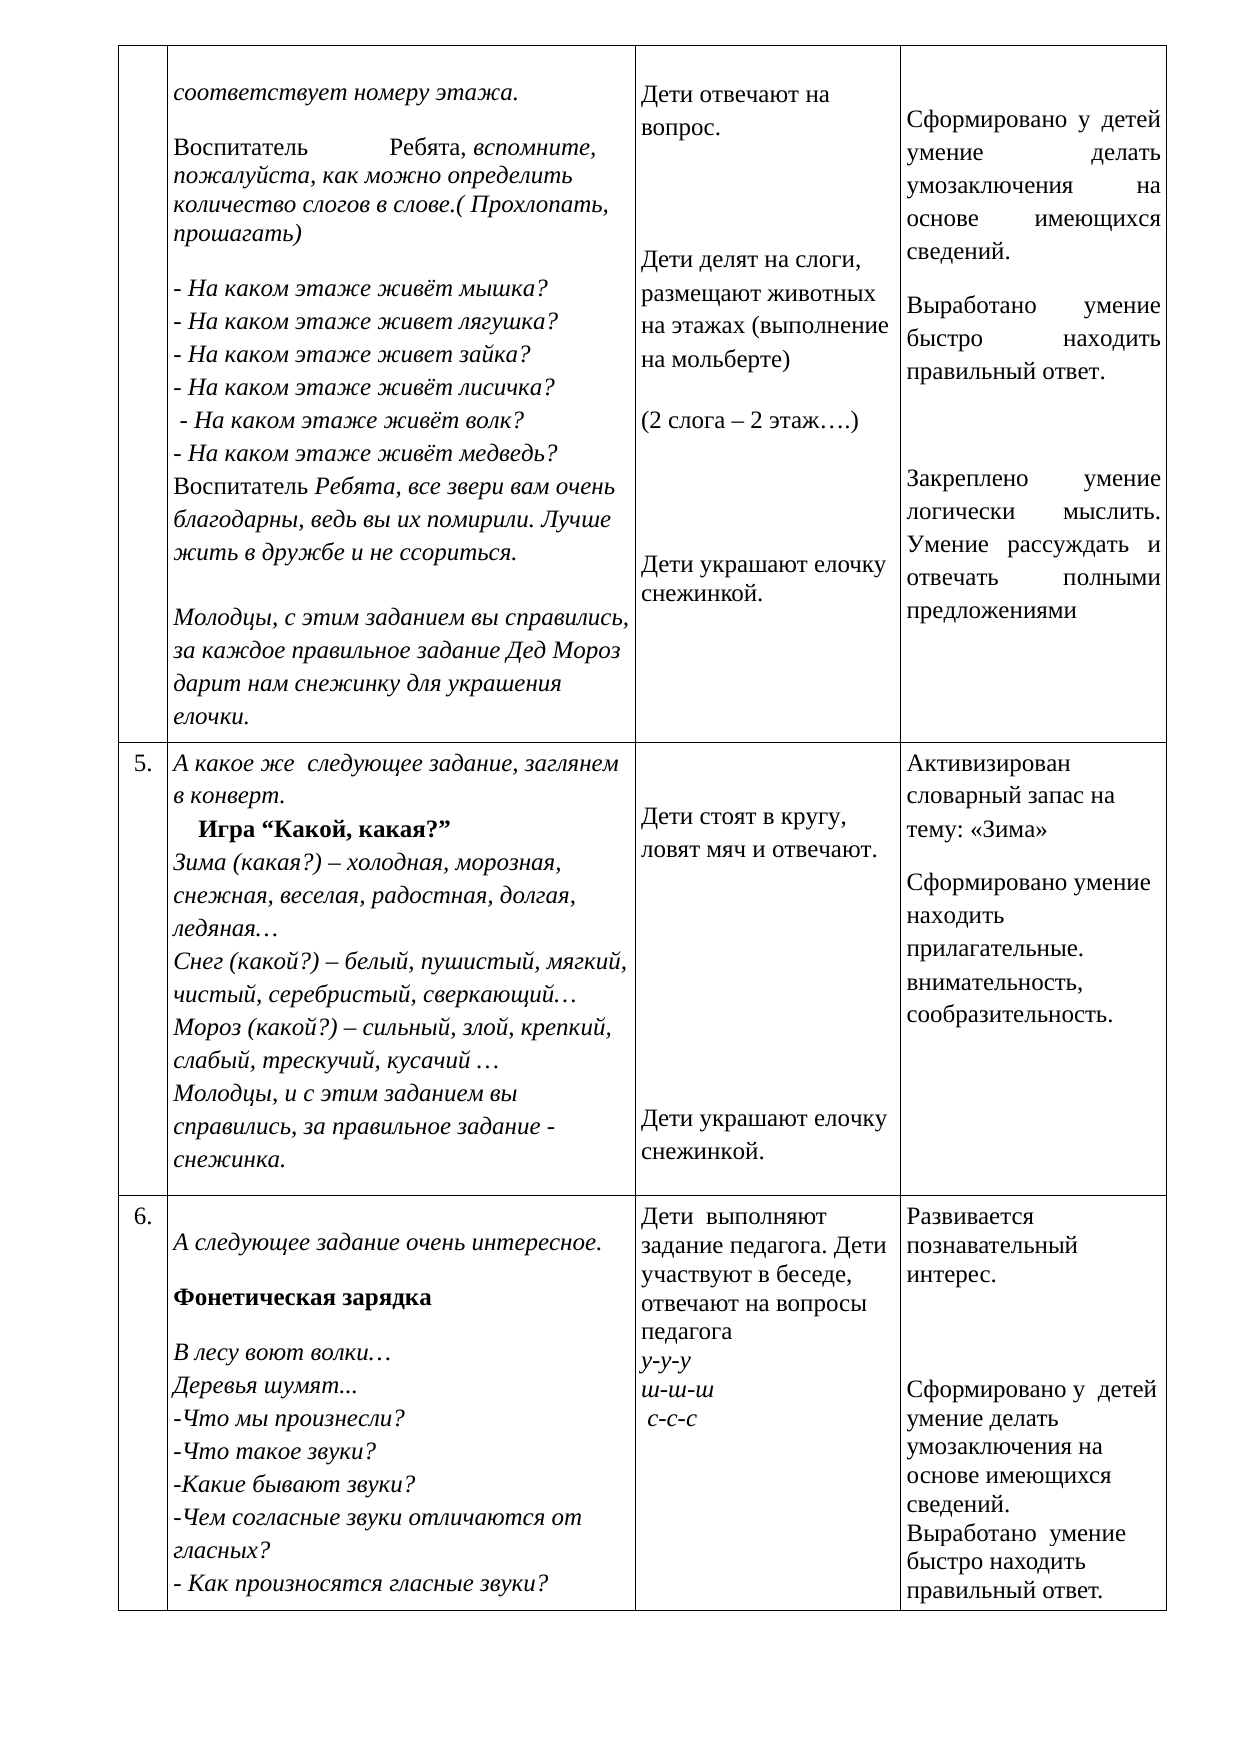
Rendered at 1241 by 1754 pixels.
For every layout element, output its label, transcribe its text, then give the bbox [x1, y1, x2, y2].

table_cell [901, 46, 1166, 741]
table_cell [901, 1196, 1166, 1609]
table_cell 4. [119, 46, 167, 741]
table_cell Активизирован словарный запас на тему: «Зима» Сформировано умение находить прилагательные. внимательность, сообразительность. [901, 743, 1166, 1195]
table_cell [168, 1196, 635, 1609]
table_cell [636, 46, 900, 741]
table_cell 5. [119, 743, 167, 1195]
table_cell Дети стоят в кругу, ловят мяч и отвечают. Дети украшают елочку снежинкой. [636, 743, 900, 1195]
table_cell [168, 46, 635, 741]
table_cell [636, 1196, 900, 1609]
table_cell 6. [119, 1196, 167, 1609]
table_cell А какое же следующее задание, заглянем в конверт. Игра “Какой, какая?” Зима (какая?) – холодная, морозная, снежная, веселая, радостная, долгая, ледяная… Снег (какой?) – белый, пушистый, мягкий, чистый, серебристый, сверкающий… Мороз (какой?) – сильный, злой, крепкий, слабый, трескучий, кусачий … Молодцы, и с этим заданием вы справились, за правильное задание - снежинка. [168, 743, 635, 1195]
